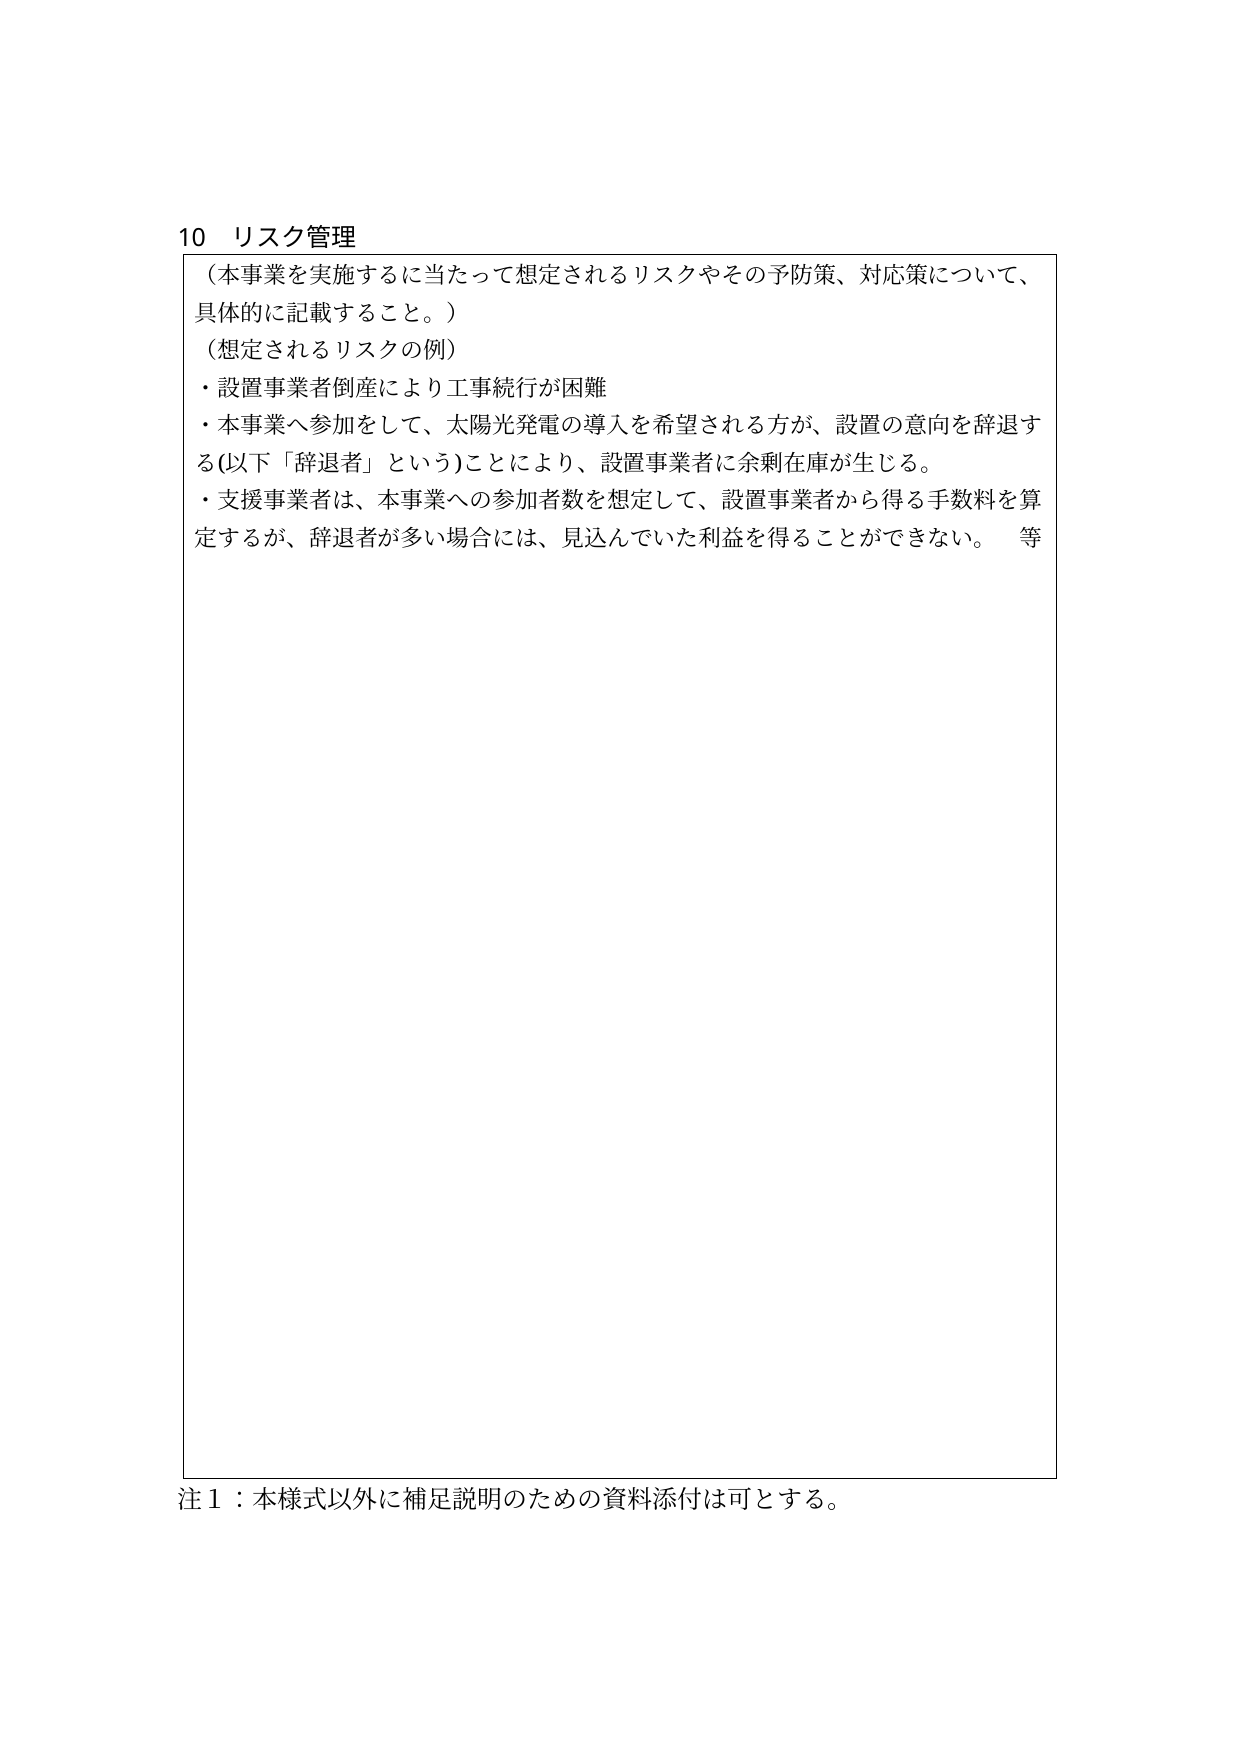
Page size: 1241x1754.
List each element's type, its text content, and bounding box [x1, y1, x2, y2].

text 10 リスク管理 [177, 217, 1063, 254]
table_header （本事業を実施するに当たって想定されるリスクやその予防策、対応策について、具体的に記載すること。） （想定されるリスクの例） ・設置事業者倒産により工事続行が困難 ・本事業へ参加をして、太陽光発電の導入を希望される方が、設置の意向を辞退する(以下「辞退者」という)ことにより、設置事業者に余剰在庫が生じる。 ・支援事業者は、本事業への参加者数を想定して、設置事業者から得る手数料を算定するが、辞退者が多い場合には、見込んでいた利益を得ることができない。 等 [184, 255, 1056, 1478]
text 注１：本様式以外に補足説明のための資料添付は可とする。 [177, 1479, 1063, 1516]
